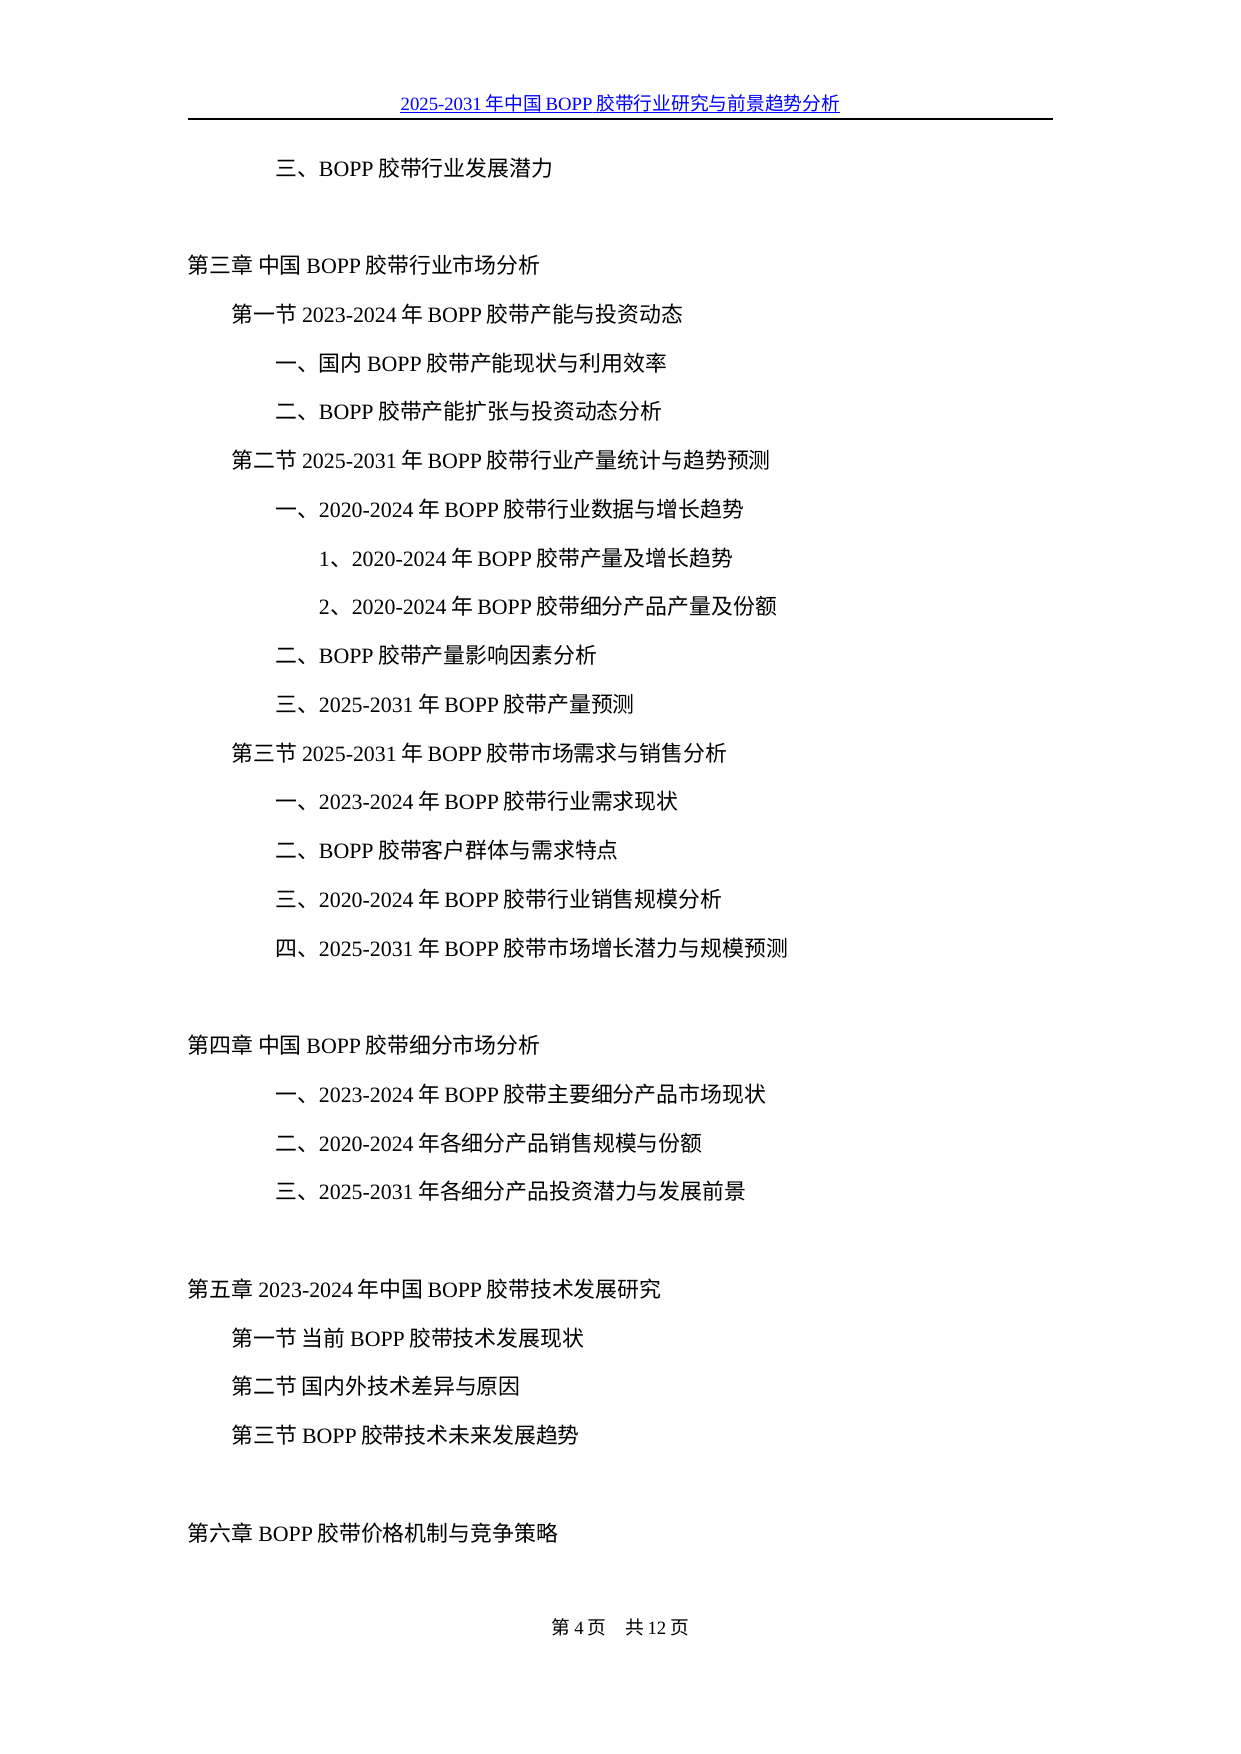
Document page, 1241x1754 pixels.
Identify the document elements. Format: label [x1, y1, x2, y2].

text [187, 150, 1053, 1548]
